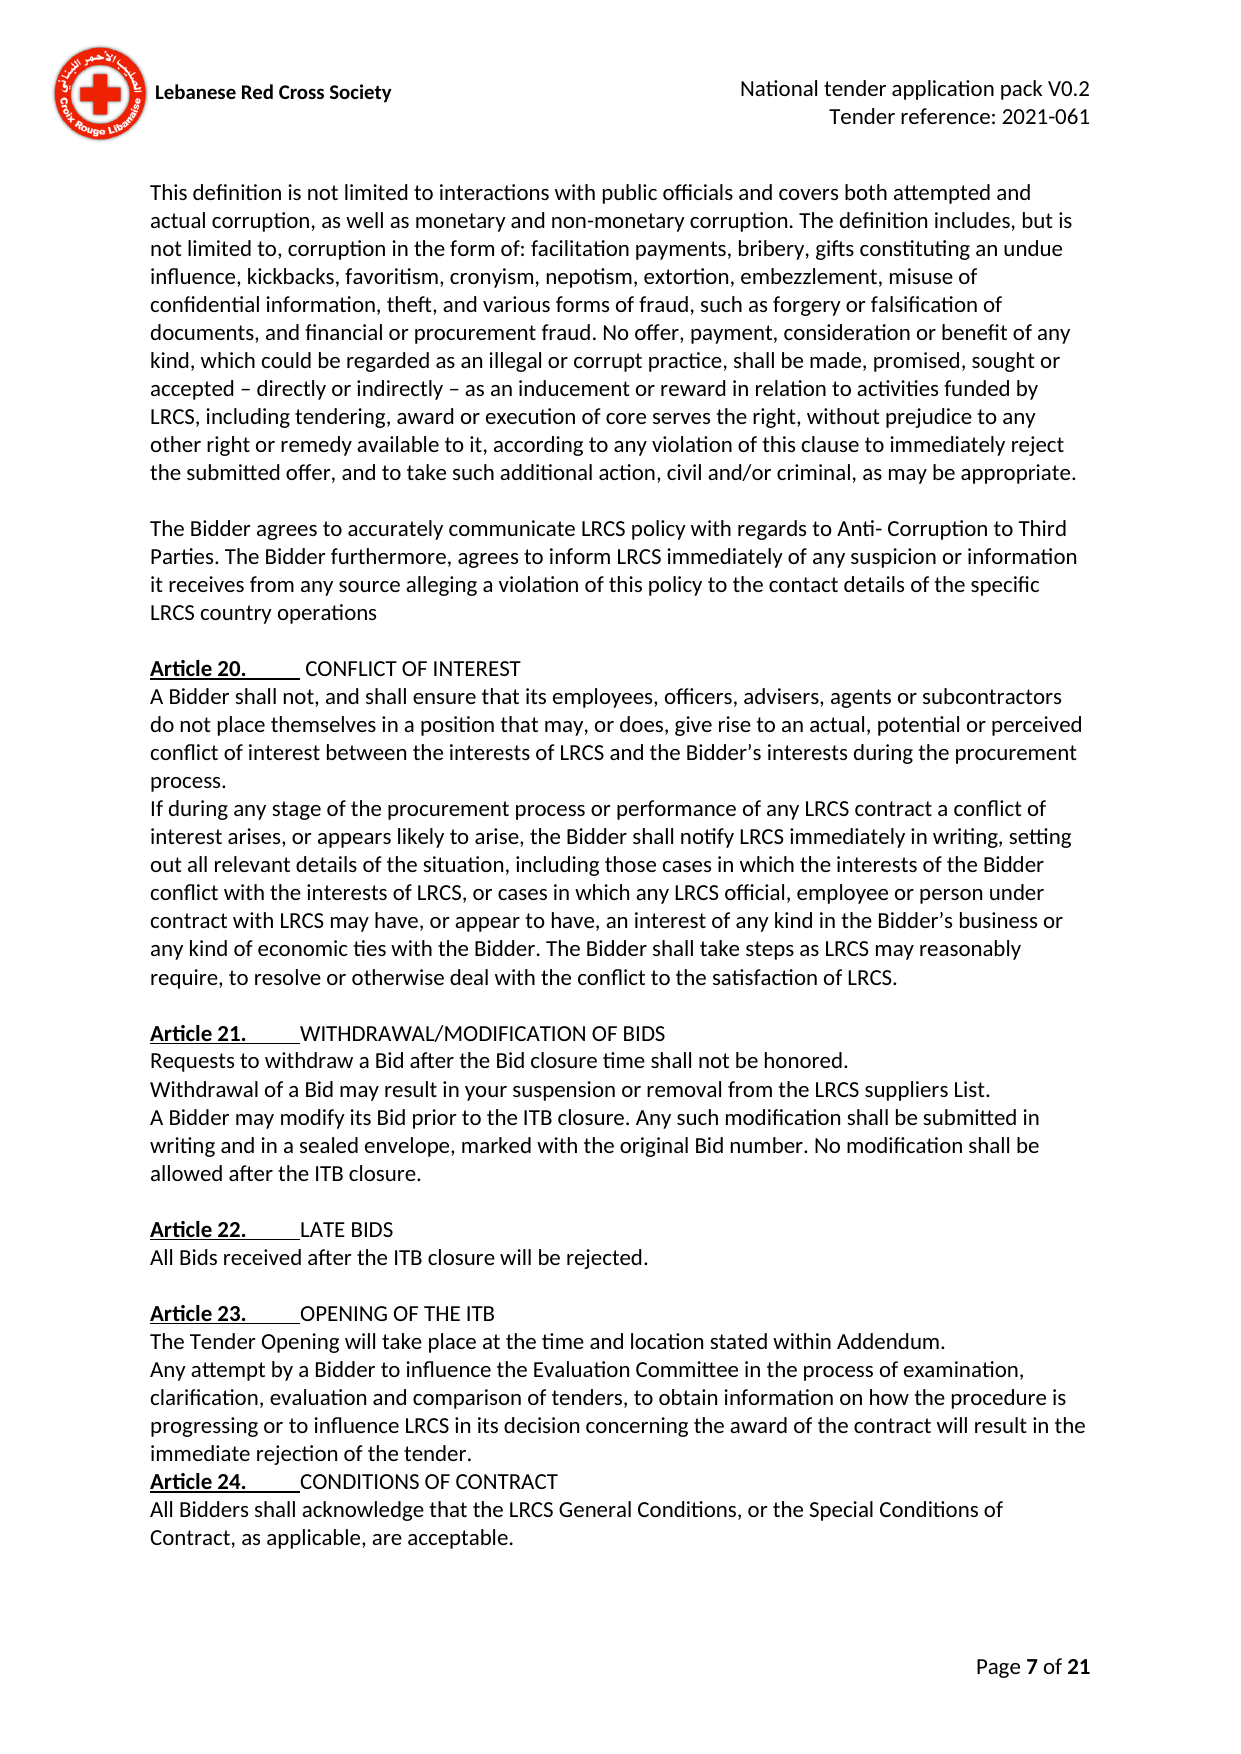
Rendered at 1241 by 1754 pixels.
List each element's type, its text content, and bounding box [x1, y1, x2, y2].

list WITHDRAWAL/MODIFICATION OF BIDS [150, 1019, 1090, 1047]
text Requests to withdraw a Bid after the Bid closure time shall not be honored. [150, 1047, 1090, 1075]
text A Bidder may modify its Bid prior to the ITB closure. Any such modification shall be submitted in writing and in a sealed envelope, marked with the original Bid number. No modification shall be allowed after the ITB closure. [150, 1103, 1090, 1187]
text Withdrawal of a Bid may result in your suspension or removal from the LRCS suppliers List. [150, 1075, 1090, 1103]
list CONFLICT OF INTEREST [150, 654, 1090, 682]
list LATE BIDS [150, 1215, 1090, 1243]
text The Bidder agrees to accurately communicate LRCS policy with regards to Anti- Corruption to Third Parties. The Bidder furthermore, agrees to inform LRCS immediately of any suspicion or information it receives from any source alleging a violation of this policy to the contact details of the specific LRCS country operations [150, 514, 1090, 626]
list OPENING OF THE ITB [150, 1299, 1090, 1327]
text A Bidder shall not, and shall ensure that its employees, officers, advisers, agents or subcontractors do not place themselves in a position that may, or does, give rise to an actual, potential or perceived conflict of interest between the interests of LRCS and the Bidder’s interests during the procurement process. [150, 682, 1090, 794]
picture [43, 39, 156, 148]
text The Tender Opening will take place at the time and location stated within Addendum. [150, 1327, 1090, 1355]
text All Bids received after the ITB closure will be rejected. [150, 1243, 1090, 1271]
text Any attempt by a Bidder to influence the Evaluation Committee in the process of examination, clarification, evaluation and comparison of tenders, to obtain information on how the procedure is progressing or to influence LRCS in its decision concerning the award of the contract will result in the immediate rejection of the tender. [150, 1355, 1090, 1467]
list CONDITIONS OF CONTRACT [150, 1467, 1090, 1495]
text If during any stage of the procurement process or performance of any LRCS contract a conflict of interest arises, or appears likely to arise, the Bidder shall notify LRCS immediately in writing, setting out all relevant details of the situation, including those cases in which the interests of the Bidder conflict with the interests of LRCS, or cases in which any LRCS official, employee or person under contract with LRCS may have, or appear to have, an interest of any kind in the Bidder’s business or any kind of economic ties with the Bidder. The Bidder shall take steps as LRCS may reasonably require, to resolve or otherwise deal with the conflict to the satisfaction of LRCS. [150, 794, 1090, 991]
text All Bidders shall acknowledge that the LRCS General Conditions, or the Special Conditions of Contract, as applicable, are acceptable. [150, 1495, 1090, 1551]
text This definition is not limited to interactions with public officials and covers both attempted and actual corruption, as well as monetary and non-monetary corruption. The definition includes, but is not limited to, corruption in the form of: facilitation payments, bribery, gifts constituting an undue influence, kickbacks, favoritism, cronyism, nepotism, extortion, embezzlement, misuse of confidential information, theft, and various forms of fraud, such as forgery or falsification of documents, and financial or procurement fraud. No offer, payment, consideration or benefit of any kind, which could be regarded as an illegal or corrupt practice, shall be made, promised, sought or accepted – directly or indirectly – as an inducement or reward in relation to activities funded by LRCS, including tendering, award or execution of core serves the right, without prejudice to any other right or remedy available to it, according to any violation of this clause to immediately reject the submitted offer, and to take such additional action, civil and/or criminal, as may be appropriate. [150, 178, 1090, 486]
